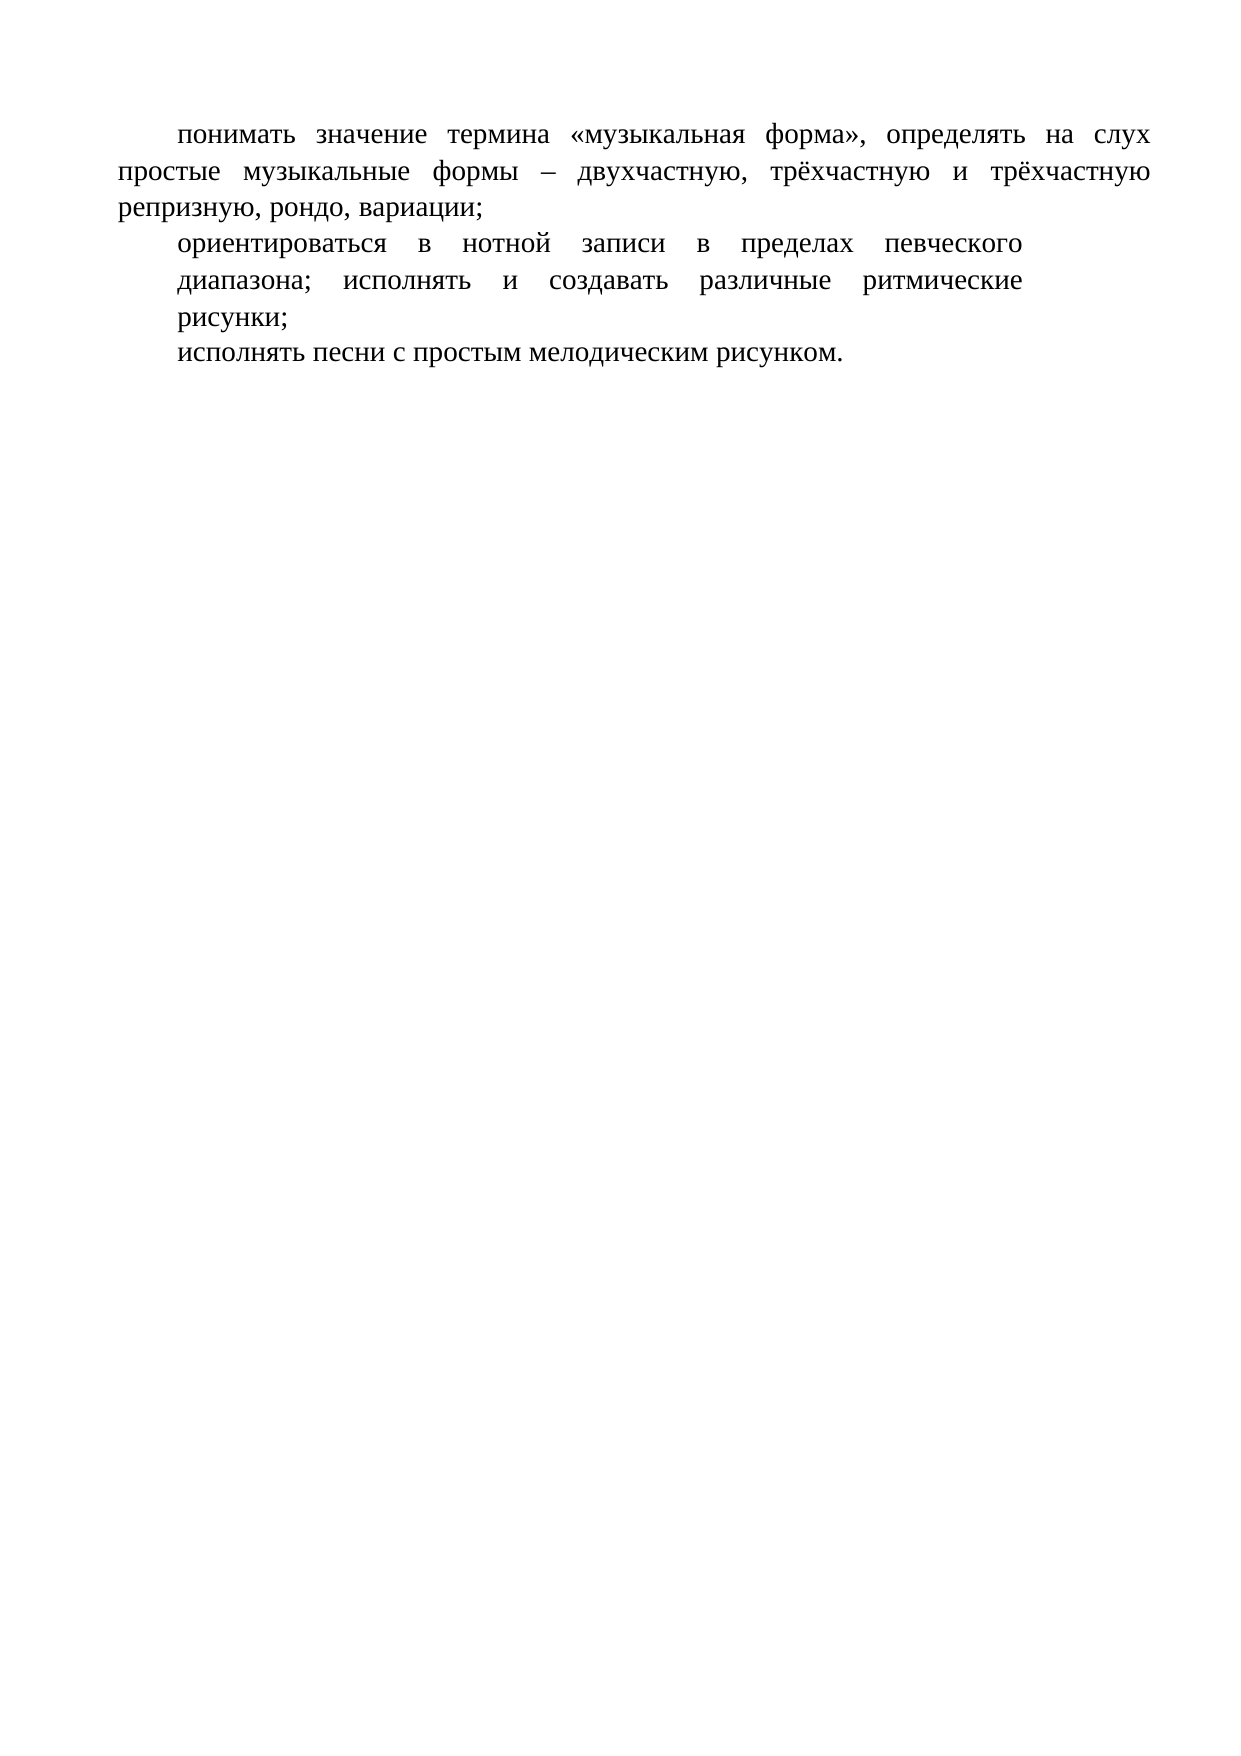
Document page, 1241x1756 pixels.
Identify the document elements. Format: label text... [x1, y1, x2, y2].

text понимать значение термина «музыкальная форма», определять на слух простые музыкальные формы – двухчастную, трёхчастную и трёхчастную репризную, рондо, вариации; [118, 117, 1151, 222]
text исполнять песни с простым мелодическим рисунком. [177, 336, 1169, 368]
text ориентироваться в нотной записи в пределах певческого диапазона; исполнять и создавать различные ритмические рисунки; [177, 225, 1023, 332]
